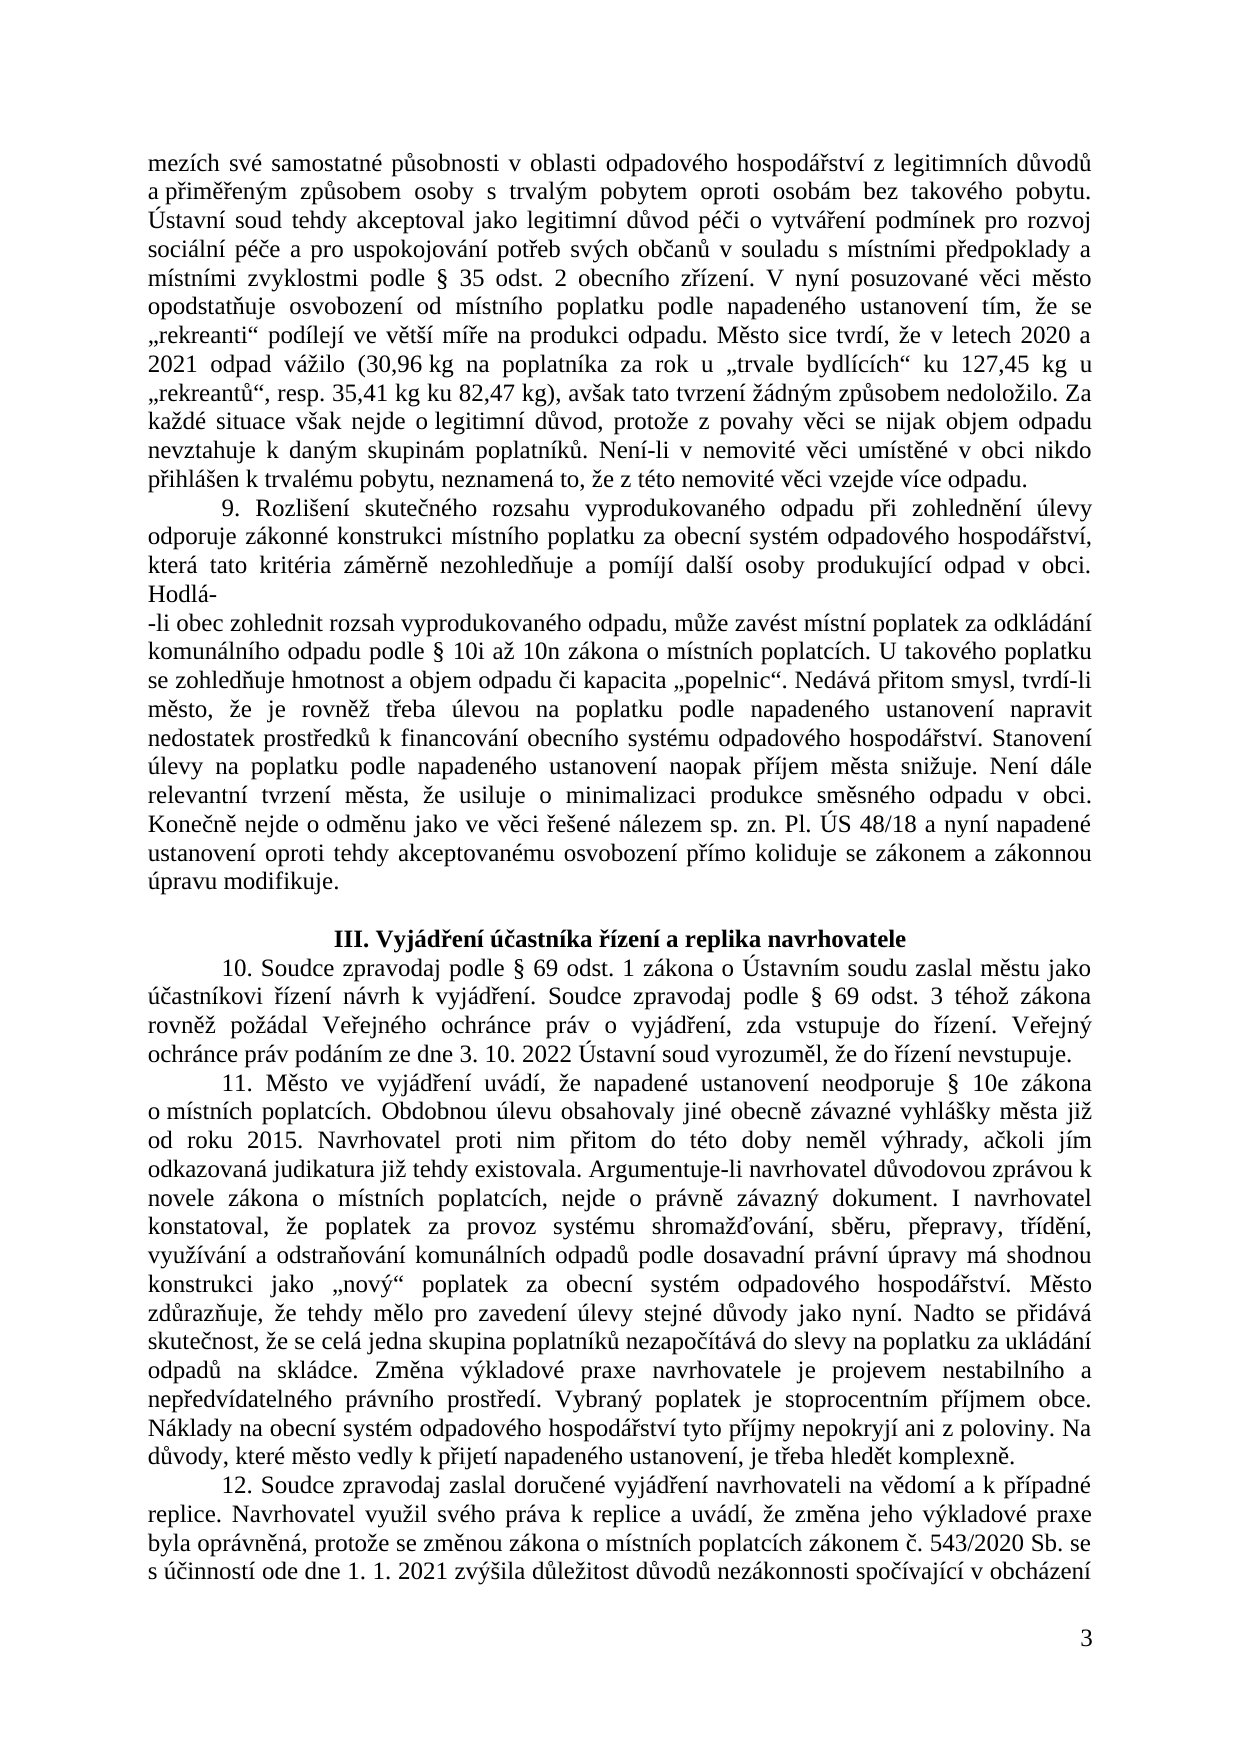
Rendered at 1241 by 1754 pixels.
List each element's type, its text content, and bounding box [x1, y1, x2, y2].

text 10. Soudce zpravodaj podle § 69 odst. 1 zákona o Ústavním soudu zaslal městu jako účastníkovi řízení návrh k vyjádření. Soudce zpravodaj podle § 69 odst. 3 téhož zákona rovněž požádal Veřejného ochránce práv o vyjádření, zda vstupuje do řízení. Veřejný ochránce práv podáním ze dne 3. 10. 2022 Ústavní soud vyrozuměl, že do řízení nevstupuje. [148, 953, 1093, 1068]
text III. Vyjádření účastníka řízení a replika navrhovatele [148, 924, 1093, 953]
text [148, 1470, 1093, 1585]
text 9. Rozlišení skutečného rozsahu vyprodukovaného odpadu při zohlednění úlevy odporuje zákonné konstrukci místního poplatku za obecní systém odpadového hospodářství, která tato kritéria záměrně nezohledňuje a pomíjí další osoby produkující odpad v obci. Hodlá- -li obec zohlednit rozsah vyprodukovaného odpadu, může zavést místní poplatek za odkládání komunálního odpadu podle § 10i až 10n zákona o místních poplatcích. U takového poplatku se zohledňuje hmotnost a objem odpadu či kapacita „popelnic“. Nedává přitom smysl, tvrdí-li město, že je rovněž třeba úlevou na poplatku podle napadeného ustanovení napravit nedostatek prostředků k financování obecního systému odpadového hospodářství. Stanovení úlevy na poplatku podle napadeného ustanovení naopak příjem města snižuje. Není dále relevantní tvrzení města, že usiluje o minimalizaci produkce směsného odpadu v obci. Konečně nejde o odměnu jako ve věci řešené nálezem sp. zn. Pl. ÚS 48/18 a nyní napadené ustanovení oproti tehdy akceptovanému osvobození přímo koliduje se zákonem a zákonnou úpravu modifikuje. [148, 493, 1093, 895]
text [148, 148, 1093, 493]
text 11. Město ve vyjádření uvádí, že napadené ustanovení neodporuje § 10e zákona o místních poplatcích. Obdobnou úlevu obsahovaly jiné obecně závazné vyhlášky města již od roku 2015. Navrhovatel proti nim přitom do této doby neměl výhrady, ačkoli jím odkazovaná judikatura již tehdy existovala. Argumentuje-li navrhovatel důvodovou zprávou k novele zákona o místních poplatcích, nejde o právně závazný dokument. I navrhovatel konstatoval, že poplatek za provoz systému shromažďování, sběru, přepravy, třídění, využívání a odstraňování komunálních odpadů podle dosavadní právní úpravy má shodnou konstrukci jako „nový“ poplatek za obecní systém odpadového hospodářství. Město zdůrazňuje, že tehdy mělo pro zavedení úlevy stejné důvody jako nyní. Nadto se přidává skutečnost, že se celá jedna skupina poplatníků nezapočítává do slevy na poplatku za ukládání odpadů na skládce. Změna výkladové praxe navrhovatele je projevem nestabilního a nepředvídatelného právního prostředí. Vybraný poplatek je stoprocentním příjmem obce. Náklady na obecní systém odpadového hospodářství tyto příjmy nepokryjí ani z poloviny. Na důvody, které město vedly k přijetí napadeného ustanovení, je třeba hledět komplexně. [148, 1068, 1093, 1470]
